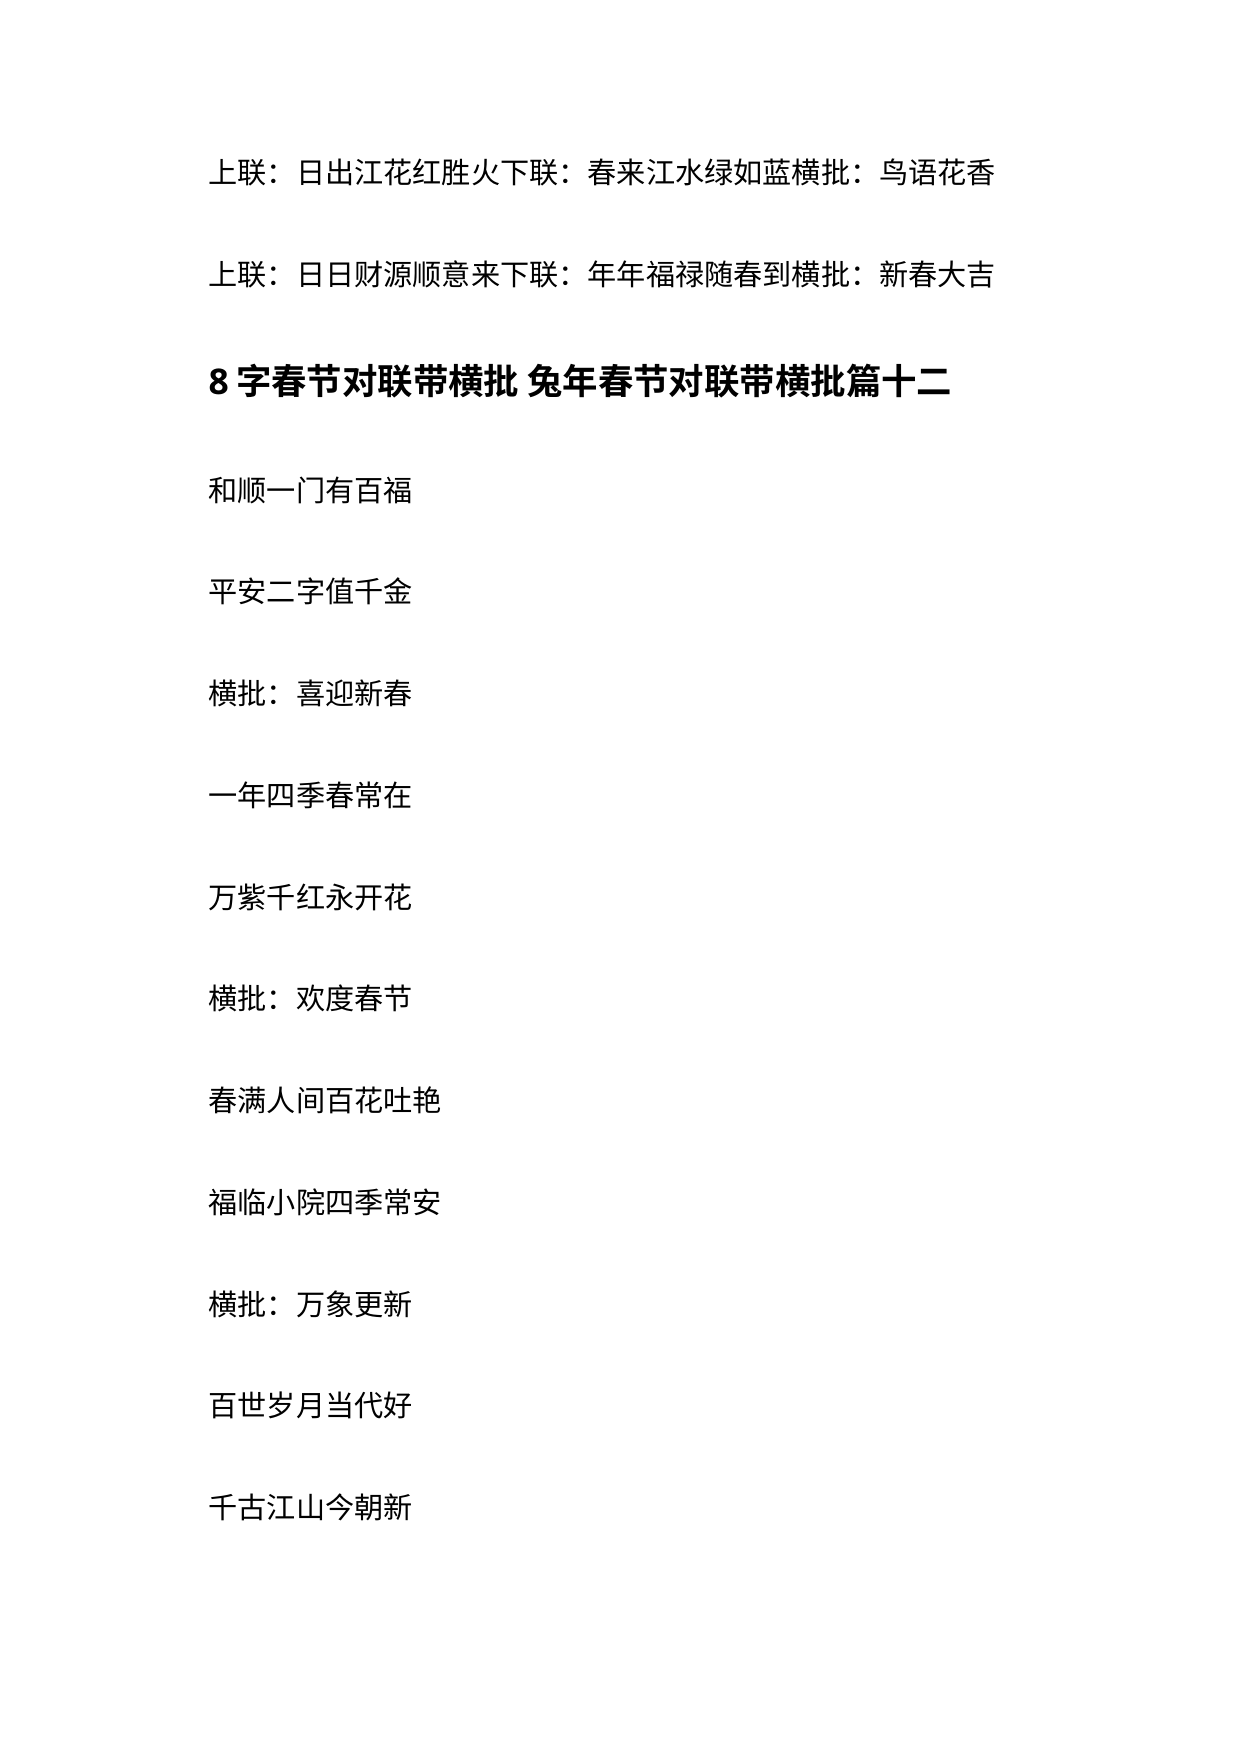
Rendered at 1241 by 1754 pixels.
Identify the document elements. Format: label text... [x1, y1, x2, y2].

text 8字春节对联带横批 兔年春节对联带横批篇十二 [150, 353, 1090, 405]
text 春满人间百花吐艳 [150, 1078, 1090, 1120]
text 百世岁月当代好 [150, 1383, 1090, 1425]
text 一年四季春常在 [150, 772, 1090, 815]
text 千古江山今朝新 [150, 1485, 1090, 1527]
text 横批：喜迎新春 [150, 671, 1090, 713]
text 上联：日出江花红胜火下联：春来江水绿如蓝横批：鸟语花香 [150, 150, 1090, 192]
text 横批：欢度春节 [150, 976, 1090, 1018]
text 上联：日日财源顺意来下联：年年福禄随春到横批：新春大吉 [150, 252, 1090, 294]
text 福临小院四季常安 [150, 1179, 1090, 1222]
text 平安二字值千金 [150, 569, 1090, 611]
text 和顺一门有百福 [150, 467, 1090, 509]
text 万紫千红永开花 [150, 874, 1090, 916]
text 横批：万象更新 [150, 1281, 1090, 1323]
